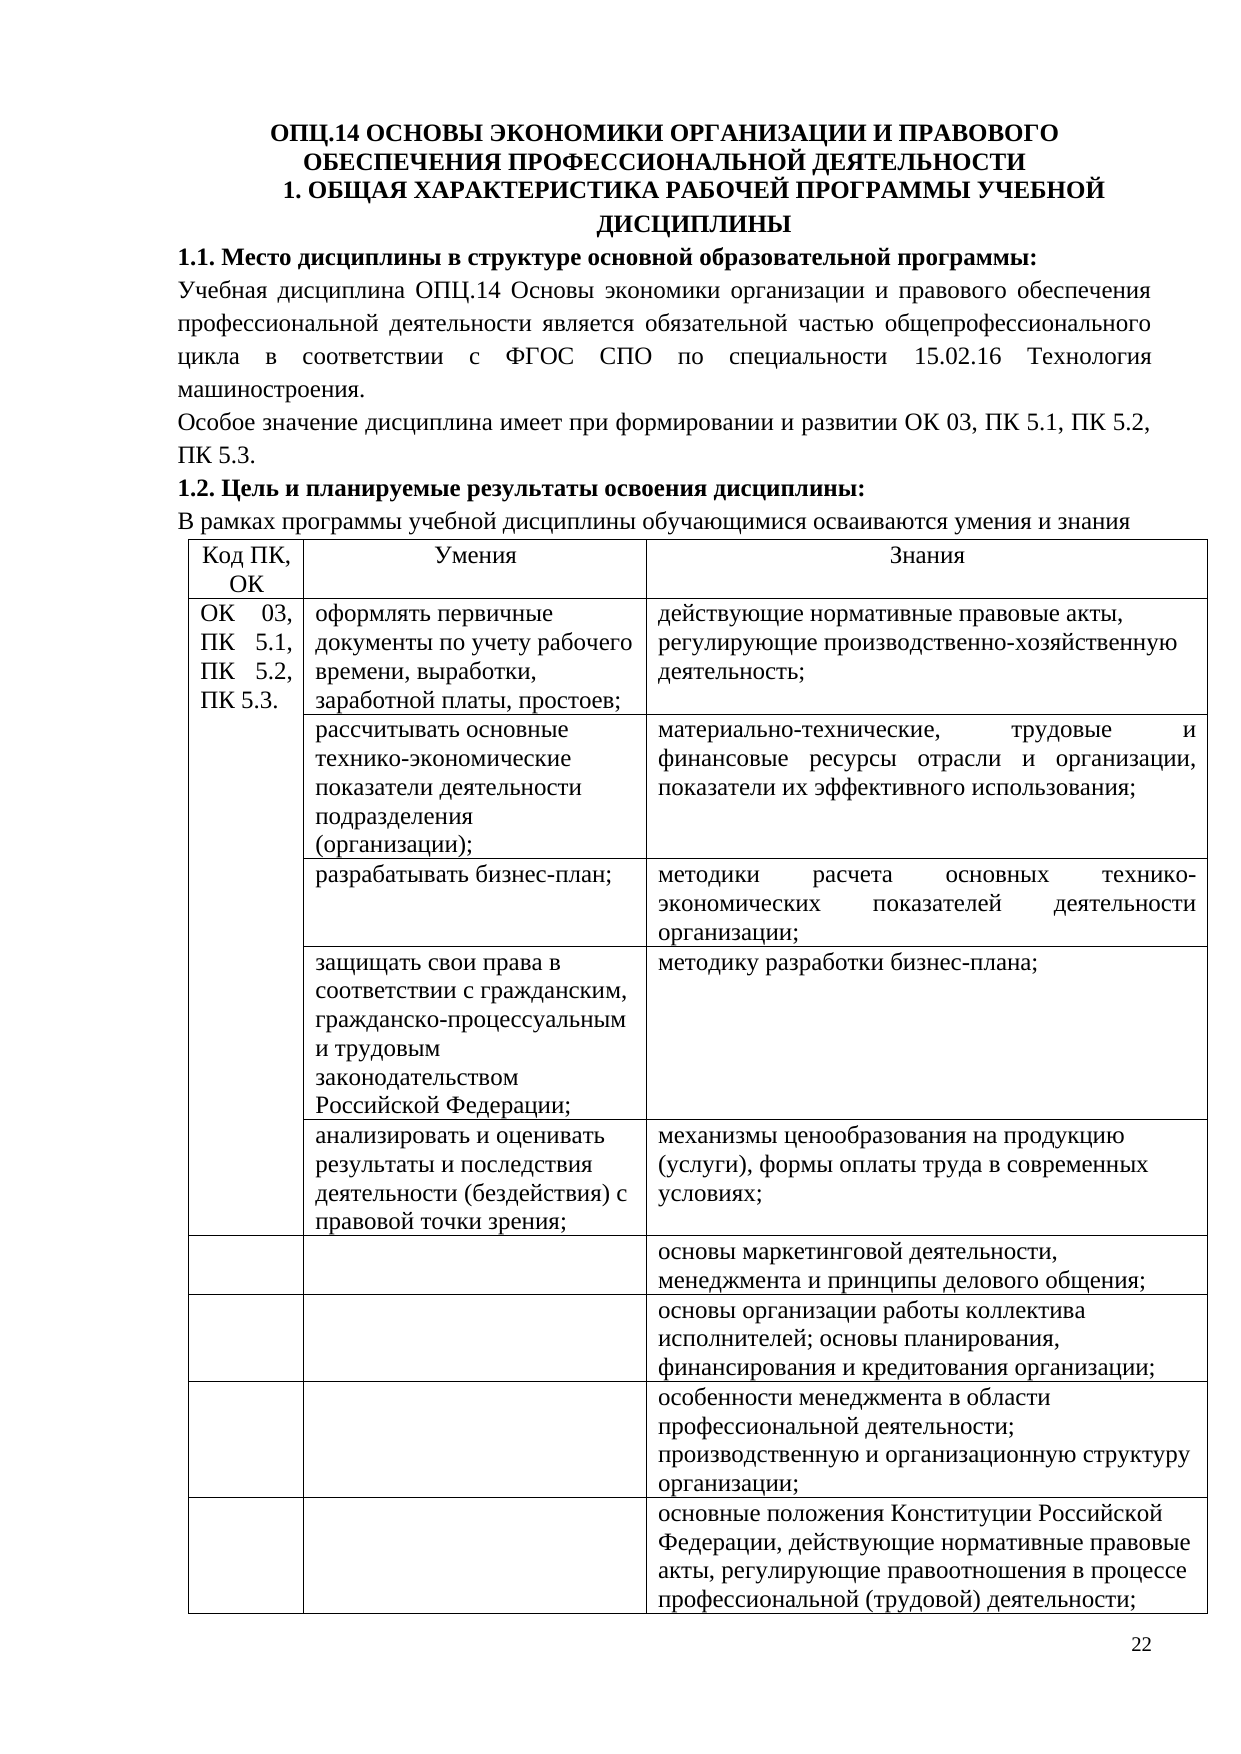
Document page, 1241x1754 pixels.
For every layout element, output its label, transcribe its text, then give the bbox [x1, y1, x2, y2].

table_cell основы маркетинговой деятельности, менеджмента и принципы делового общения; [647, 1236, 1207, 1294]
text Учебная дисциплина ОПЦ.14 Основы экономики организации и правового обеспечения профессиональной деятельности является обязательной частью общепрофессионального цикла в соответствии с ФГОС СПО по специальности 15.02.16 Технология машиностроения. [177, 275, 1152, 402]
text В рамках программы учебной дисциплины обучающимися осваиваются умения и знания [177, 506, 1152, 534]
table_cell методику разработки бизнес-плана; [647, 947, 1207, 1119]
text 1.1. Место дисциплины в структуре основной образовательной программы: [177, 242, 1152, 270]
text 1. ОБЩАЯ ХАРАКТЕРИСТИКА РАБОЧЕЙ ПРОГРАММЫ УЧЕБНОЙ ДИСЦИПЛИНЫ [236, 176, 1152, 237]
table_cell материально-технические, трудовые и финансовые ресурсы отрасли и организации, показатели их эффективного использования; [647, 715, 1207, 858]
table_header Знания [647, 540, 1207, 597]
text 1.2. Цель и планируемые результаты освоения дисциплины: [177, 473, 1152, 502]
table_cell [189, 1295, 303, 1381]
table_cell разрабатывать бизнес-план; [304, 859, 646, 946]
table_cell основы организации работы коллектива исполнителей; основы планирования, финансирования и кредитования организации; [647, 1295, 1207, 1381]
table_cell особенности менеджмента в области профессиональной деятельности; производственную и организационную структуру организации; [647, 1382, 1207, 1497]
table_cell оформлять первичные документы по учету рабочего времени, выработки, заработной платы, простоев; [304, 599, 646, 713]
table_cell [304, 1498, 646, 1613]
table_cell защищать свои права в соответствии с гражданским, гражданско-процессуальным и трудовым законодательством Российской Федерации; [304, 947, 646, 1119]
table_cell [304, 1382, 646, 1497]
table_cell механизмы ценообразования на продукцию (услуги), формы оплаты труда в современных условиях; [647, 1120, 1207, 1235]
table_cell [304, 1295, 646, 1381]
table_cell [189, 1498, 303, 1613]
table_cell ОК 03, ПК 5.1, ПК 5.2, ПК 5.3. [189, 599, 303, 1235]
table_cell рассчитывать основные технико-экономические показатели деятельности подразделения (организации); [304, 715, 646, 858]
table_header Умения [304, 540, 646, 597]
table_cell действующие нормативные правовые акты, регулирующие производственно-хозяйственную деятельность; [647, 599, 1207, 713]
table_cell [189, 1382, 303, 1497]
table_header Код ПК, ОК [189, 540, 303, 597]
table_cell [189, 1236, 303, 1294]
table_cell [647, 1498, 1207, 1613]
text ОПЦ.14 ОСНОВЫ ЭКОНОМИКИ ОРГАНИЗАЦИИ И ПРАВОВОГО ОБЕСПЕЧЕНИЯ ПРОФЕССИОНАЛЬНОЙ ДЕЯТЕЛЬНОСТИ [177, 118, 1152, 176]
table_cell методики расчета основных технико-экономических показателей деятельности организации; [647, 859, 1207, 946]
table_cell [304, 1236, 646, 1294]
table_cell анализировать и оценивать результаты и последствия деятельности (бездействия) с правовой точки зрения; [304, 1120, 646, 1235]
text Особое значение дисциплина имеет при формировании и развитии ОК 03, ПК 5.1, ПК 5.2, ПК 5.3. [177, 407, 1152, 468]
